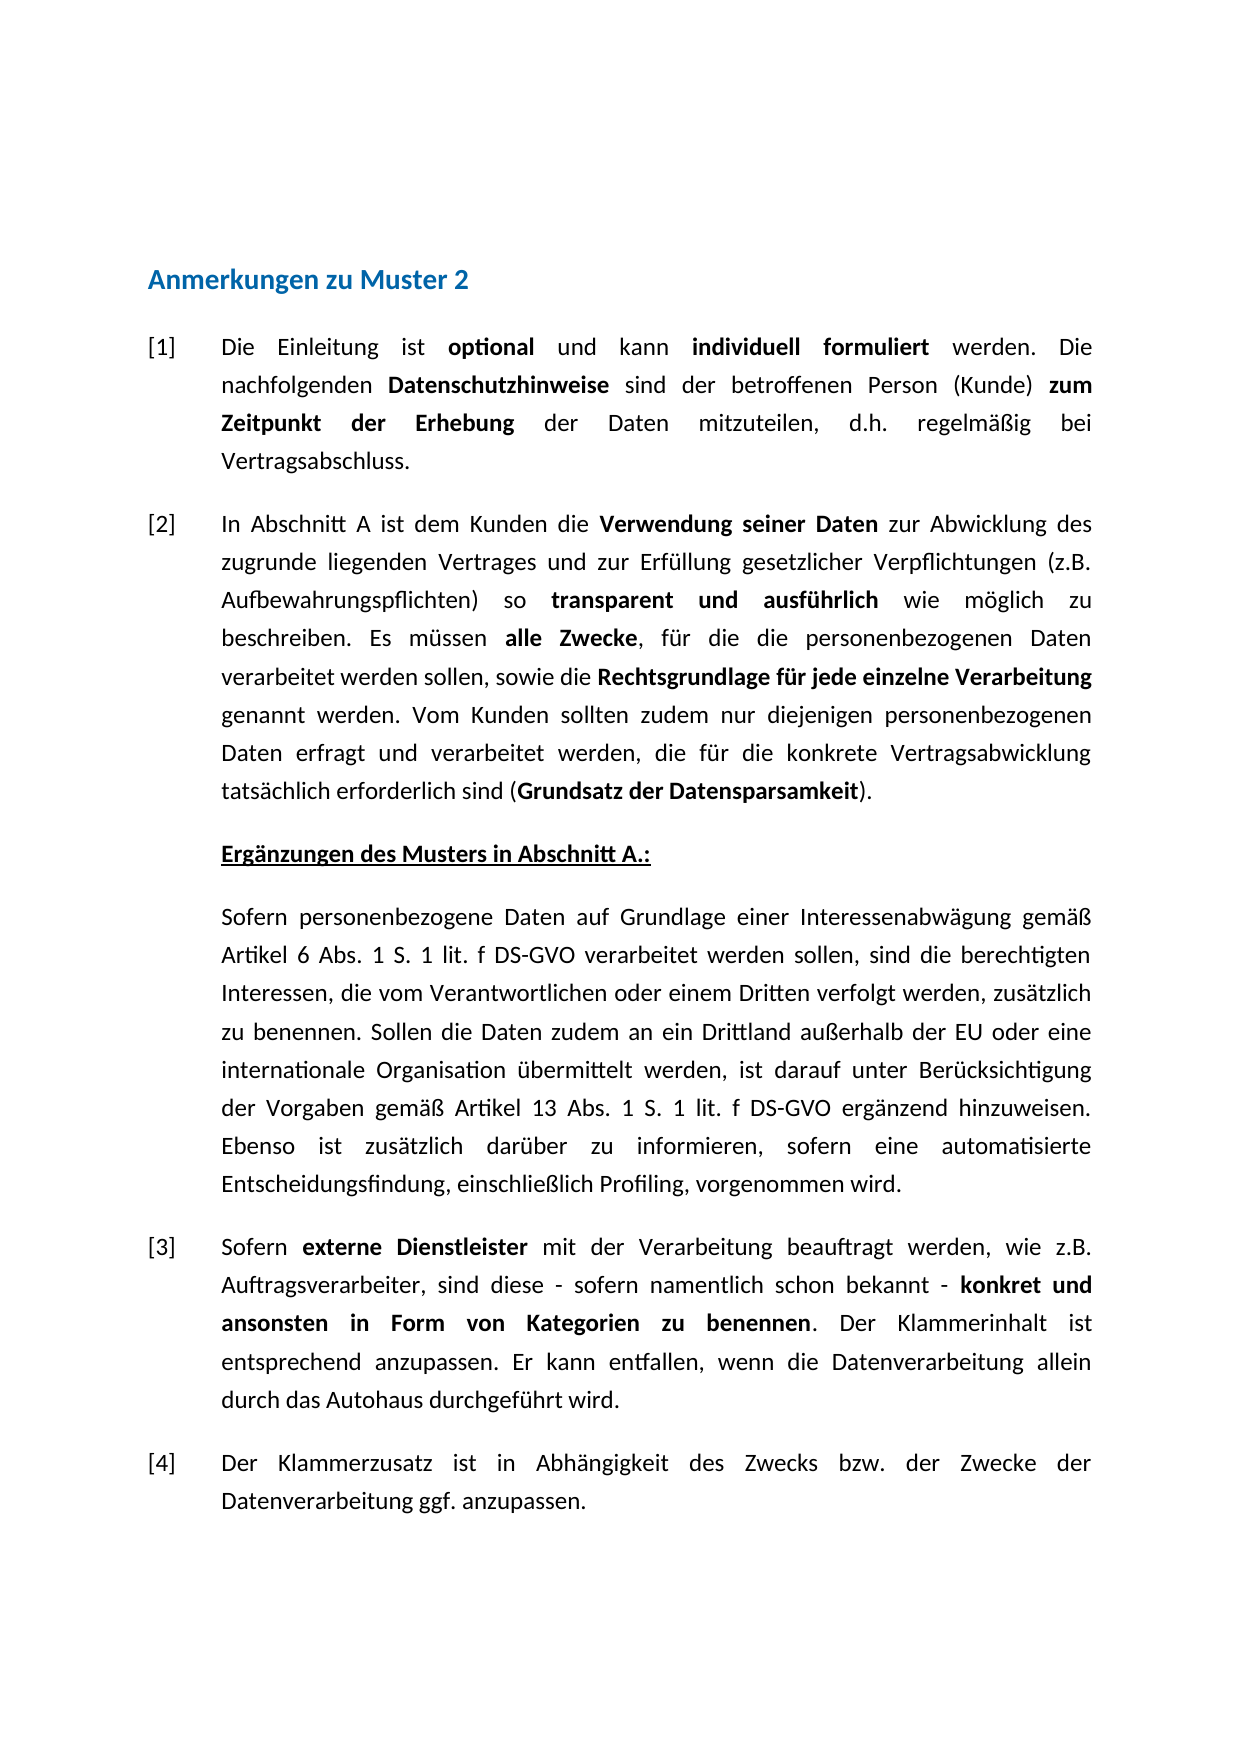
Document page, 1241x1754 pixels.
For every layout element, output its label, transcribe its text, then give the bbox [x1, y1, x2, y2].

text [4] Der Klammerzusatz ist in Abhängigkeit des Zwecks bzw. der Zwecke der Datenverarbeitung ggf. anzupassen. [148, 1447, 1092, 1516]
text [2] In Abschnitt A ist dem Kunden die Verwendung seiner Daten zur Abwicklung des zugrunde liegenden Vertrages und zur Erfüllung gesetzlicher Verpflichtungen (z.B. Aufbewahrungspflichten) so transparent und ausführlich wie möglich zu beschreiben. Es müssen alle Zwecke, für die die personenbezogenen Daten verarbeitet werden sollen, sowie die Rechtsgrundlage für jede einzelne Verarbeitung genannt werden. Vom Kunden sollten zudem nur diejenigen personenbezogenen Daten erfragt und verarbeitet werden, die für die konkrete Vertragsabwicklung tatsächlich erforderlich sind (Grundsatz der Datensparsamkeit). [148, 508, 1092, 806]
text Ergänzungen des Musters in Abschnitt A.: [221, 838, 1092, 869]
text Anmerkungen zu Muster 2 [148, 261, 1092, 297]
text [3] Sofern externe Dienstleister mit der Verarbeitung beauftragt werden, wie z.B. Auftragsverarbeiter, sind diese - sofern namentlich schon bekannt - konkret und ansonsten in Form von Kategorien zu benennen. Der Klammerinhalt ist entsprechend anzupassen. Er kann entfallen, wenn die Datenverarbeitung allein durch das Autohaus durchgeführt wird. [148, 1231, 1092, 1414]
text Sofern personenbezogene Daten auf Grundlage einer Interessenabwägung gemäß Artikel 6 Abs. 1 S. 1 lit. f DS-GVO verarbeitet werden sollen, sind die berechtigten Interessen, die vom Verantwortlichen oder einem Dritten verfolgt werden, zusätzlich zu benennen. Sollen die Daten zudem an ein Drittland außerhalb der EU oder eine internationale Organisation übermittelt werden, ist darauf unter Berücksichtigung der Vorgaben gemäß Artikel 13 Abs. 1 S. 1 lit. f DS-GVO ergänzend hinzuweisen. Ebenso ist zusätzlich darüber zu informieren, sofern eine automatisierte Entscheidungsfindung, einschließlich Profiling, vorgenommen wird. [221, 901, 1092, 1199]
text [1] Die Einleitung ist optional und kann individuell formuliert werden. Die nachfolgenden Datenschutzhinweise sind der betroffenen Person (Kunde) zum Zeitpunkt der Erhebung der Daten mitzuteilen, d.h. regelmäßig bei Vertragsabschluss. [148, 331, 1092, 476]
